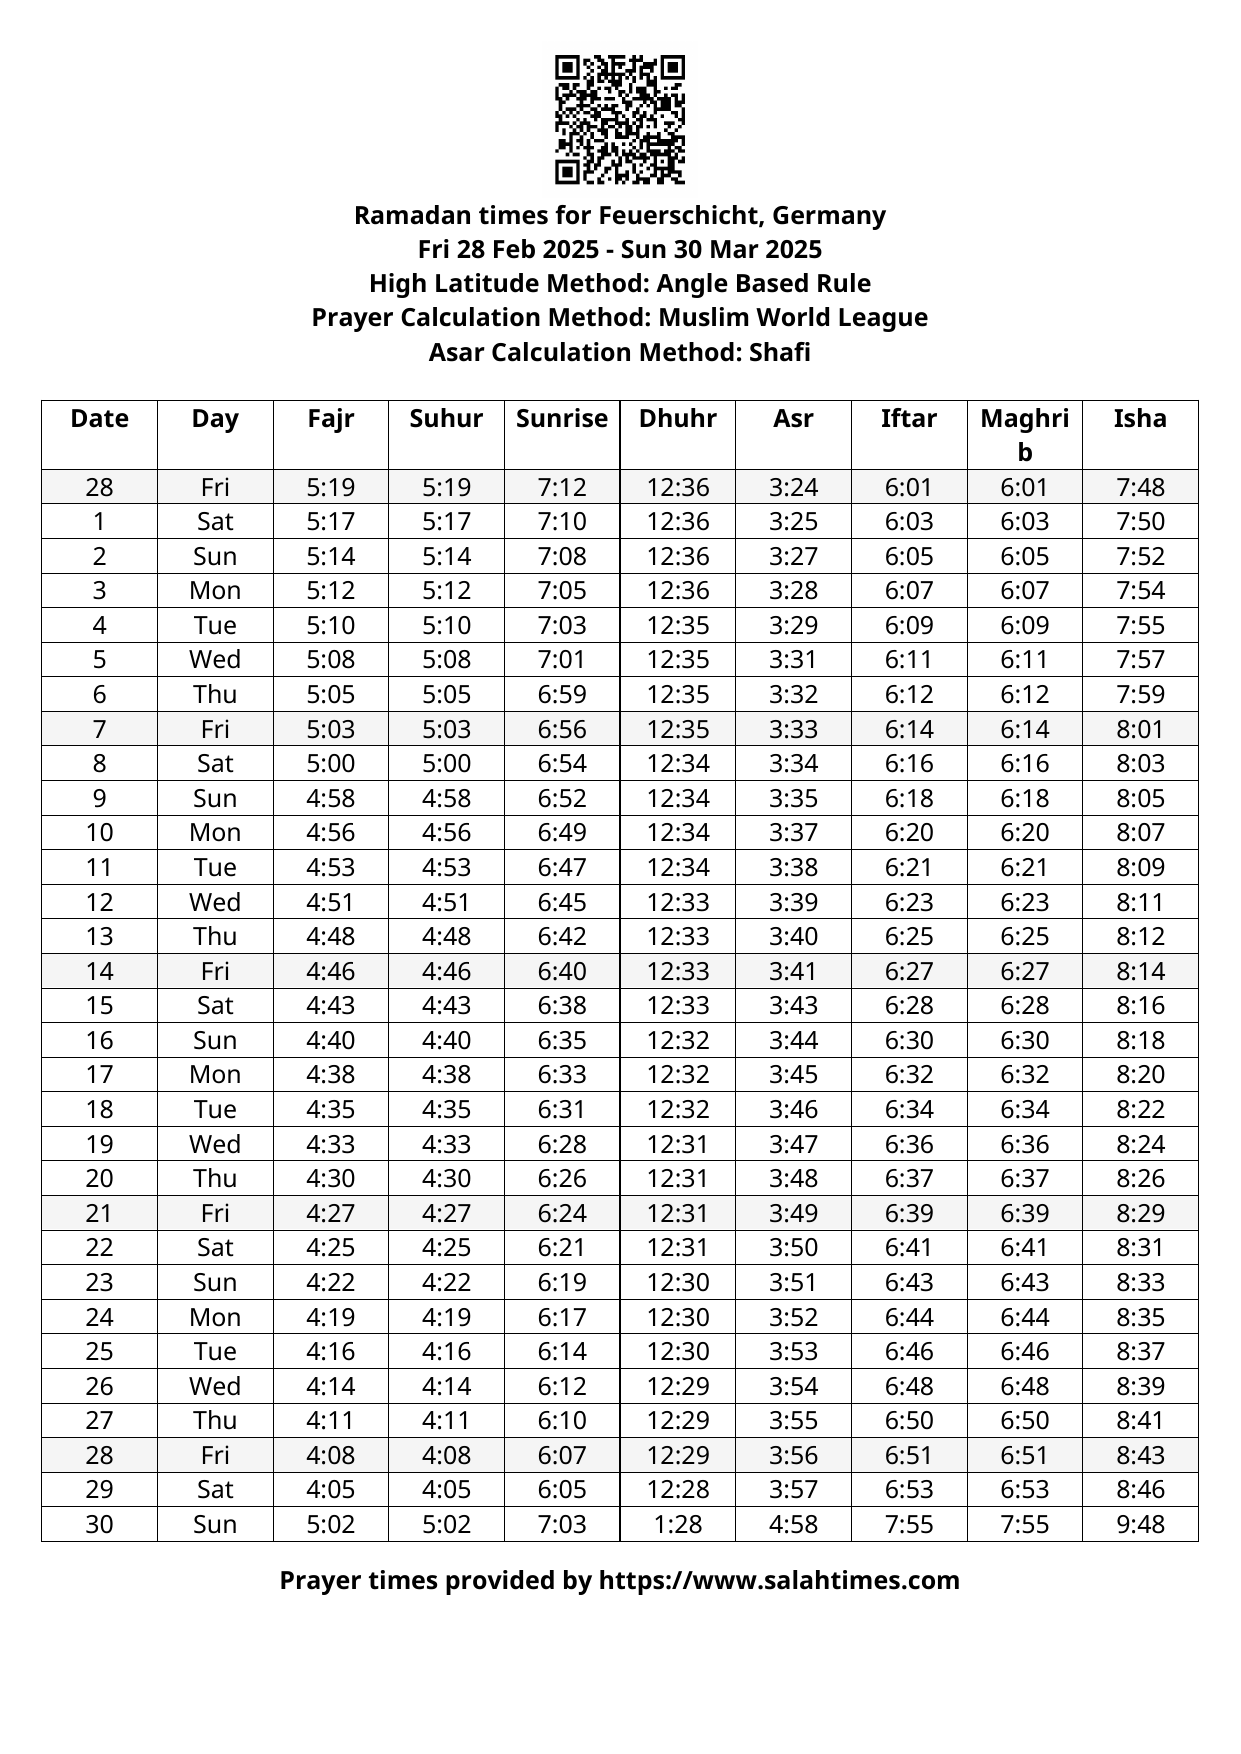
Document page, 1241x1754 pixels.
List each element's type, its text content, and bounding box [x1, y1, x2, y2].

table_cell Sun [158, 1023, 273, 1057]
table_cell 8:01 [1083, 712, 1198, 745]
table_cell 4:22 [389, 1265, 504, 1299]
table_cell 12:30 [621, 1300, 735, 1333]
table_cell 7:08 [505, 539, 619, 572]
table_cell 3:40 [736, 919, 851, 953]
table_cell 6:46 [852, 1334, 967, 1368]
table_cell 6:32 [852, 1058, 967, 1091]
table_cell 8:12 [1083, 919, 1198, 953]
table_cell 21 [42, 1196, 157, 1229]
table_cell 6:45 [505, 885, 619, 918]
table_cell 5:19 [389, 470, 504, 503]
table_cell 3:52 [736, 1300, 851, 1333]
table_cell 18 [42, 1092, 157, 1126]
table_cell 3:31 [736, 643, 851, 676]
table_cell 3:38 [736, 850, 851, 884]
table_cell 4 [42, 608, 157, 642]
table_cell 27 [42, 1404, 157, 1437]
picture [542, 41, 699, 198]
table_cell 6:17 [505, 1300, 619, 1333]
table_cell 4:33 [389, 1127, 504, 1160]
table_cell 4:46 [389, 954, 504, 987]
table_cell 6:35 [505, 1023, 619, 1057]
table_cell 6:49 [505, 816, 619, 849]
table_cell 3 [42, 574, 157, 607]
table_cell 3:43 [736, 989, 851, 1022]
table_cell 22 [42, 1231, 157, 1264]
table_cell 6:50 [852, 1404, 967, 1437]
table_cell 6:53 [852, 1473, 967, 1506]
table_cell 4:38 [389, 1058, 504, 1091]
table_cell 8:26 [1083, 1161, 1198, 1195]
table_cell 5:17 [389, 504, 504, 538]
table_cell 3:49 [736, 1196, 851, 1229]
table_cell 6:19 [505, 1265, 619, 1299]
table_cell 6:20 [968, 816, 1082, 849]
table_header Suhur [389, 401, 504, 469]
table_cell 6:31 [505, 1092, 619, 1126]
table_cell 24 [42, 1300, 157, 1333]
table_cell 11 [42, 850, 157, 884]
table_cell 25 [42, 1334, 157, 1368]
table_cell 3:25 [736, 504, 851, 538]
table_cell 6:09 [968, 608, 1082, 642]
table_cell 4:56 [274, 816, 388, 849]
table_cell 12:33 [621, 919, 735, 953]
table_cell Sun [158, 781, 273, 814]
table_cell 30 [42, 1507, 157, 1541]
table_cell 12:35 [621, 712, 735, 745]
table_cell 12:29 [621, 1438, 735, 1472]
table_cell 3:56 [736, 1438, 851, 1472]
table_header Date [42, 401, 157, 469]
table_cell 4:05 [389, 1473, 504, 1506]
table_cell 6:07 [505, 1438, 619, 1472]
table_cell 12:33 [621, 989, 735, 1022]
table_cell 7:52 [1083, 539, 1198, 572]
table_cell 5:00 [389, 746, 504, 780]
table_cell 7:50 [1083, 504, 1198, 538]
table_cell 6:26 [505, 1161, 619, 1195]
table_cell 5:12 [389, 574, 504, 607]
table_cell 12:32 [621, 1023, 735, 1057]
table_cell 4:51 [389, 885, 504, 918]
table_cell 6 [42, 677, 157, 711]
table_cell 3:51 [736, 1265, 851, 1299]
table_cell 3:57 [736, 1473, 851, 1506]
table_cell 3:46 [736, 1092, 851, 1126]
table_cell 12:36 [621, 470, 735, 503]
table_cell 6:18 [852, 781, 967, 814]
table_cell Sat [158, 989, 273, 1022]
table_cell 23 [42, 1265, 157, 1299]
table_cell 3:35 [736, 781, 851, 814]
table_cell 8:31 [1083, 1231, 1198, 1264]
table_cell 6:43 [852, 1265, 967, 1299]
table_cell 6:10 [505, 1404, 619, 1437]
text Asar Calculation Method: Shafi [42, 334, 1198, 368]
table_cell 6:50 [968, 1404, 1082, 1437]
table_cell 5:05 [274, 677, 388, 711]
table_cell 6:27 [852, 954, 967, 987]
table_cell Tue [158, 1092, 273, 1126]
table_cell 4:58 [736, 1507, 851, 1541]
table_cell 8:37 [1083, 1334, 1198, 1368]
table_cell 6:28 [505, 1127, 619, 1160]
table_cell Mon [158, 1300, 273, 1333]
table_cell 4:43 [389, 989, 504, 1022]
table_cell Sat [158, 746, 273, 780]
table_cell 4:11 [274, 1404, 388, 1437]
table_cell 16 [42, 1023, 157, 1057]
table_cell 7:48 [1083, 470, 1198, 503]
table_cell Thu [158, 919, 273, 953]
table_cell 6:56 [505, 712, 619, 745]
table_cell 8:18 [1083, 1023, 1198, 1057]
table_cell 12:31 [621, 1196, 735, 1229]
table_cell 7:57 [1083, 643, 1198, 676]
table_cell 4:14 [389, 1369, 504, 1402]
table_cell 3:47 [736, 1127, 851, 1160]
table_cell Sat [158, 1231, 273, 1264]
table_cell 6:38 [505, 989, 619, 1022]
table_cell 5 [42, 643, 157, 676]
table_cell 6:14 [505, 1334, 619, 1368]
table_header Asr [736, 401, 851, 469]
text Fri 28 Feb 2025 - Sun 30 Mar 2025 [42, 232, 1198, 266]
table_cell 3:27 [736, 539, 851, 572]
table_cell Fri [158, 954, 273, 987]
table_cell 12:34 [621, 746, 735, 780]
table_cell 8:14 [1083, 954, 1198, 987]
table_cell 6:53 [968, 1473, 1082, 1506]
table_cell 6:34 [968, 1092, 1082, 1126]
table_cell 6:25 [968, 919, 1082, 953]
table_cell 12:36 [621, 539, 735, 572]
table_cell 1 [42, 504, 157, 538]
table_cell 4:48 [389, 919, 504, 953]
table_cell 3:53 [736, 1334, 851, 1368]
table_header Sunrise [505, 401, 619, 469]
table_cell 4:11 [389, 1404, 504, 1437]
table_cell 6:16 [852, 746, 967, 780]
table_cell 4:25 [274, 1231, 388, 1264]
table_cell 8:46 [1083, 1473, 1198, 1506]
table_cell Fri [158, 1438, 273, 1472]
table_cell 6:52 [505, 781, 619, 814]
table_header Iftar [852, 401, 967, 469]
table_cell Fri [158, 712, 273, 745]
table_cell 6:05 [852, 539, 967, 572]
table_cell 5:10 [389, 608, 504, 642]
table_cell 4:16 [274, 1334, 388, 1368]
table_cell Wed [158, 643, 273, 676]
table_cell 12:29 [621, 1369, 735, 1402]
table_cell 7:05 [505, 574, 619, 607]
table_cell 3:24 [736, 470, 851, 503]
table_cell Tue [158, 1334, 273, 1368]
table_cell Sat [158, 1473, 273, 1506]
table_cell 7:01 [505, 643, 619, 676]
table_cell 8:33 [1083, 1265, 1198, 1299]
table_cell Mon [158, 816, 273, 849]
table_cell 4:19 [389, 1300, 504, 1333]
table_cell 6:40 [505, 954, 619, 987]
table_cell 6:37 [968, 1161, 1082, 1195]
table_cell Tue [158, 850, 273, 884]
table_cell 4:27 [274, 1196, 388, 1229]
table_header Fajr [274, 401, 388, 469]
table_cell 4:22 [274, 1265, 388, 1299]
table_cell 7:12 [505, 470, 619, 503]
table_cell 6:05 [505, 1473, 619, 1506]
table_cell 6:20 [852, 816, 967, 849]
table_cell 4:25 [389, 1231, 504, 1264]
table_cell 6:23 [968, 885, 1082, 918]
table_cell 7:10 [505, 504, 619, 538]
table_cell Thu [158, 1404, 273, 1437]
table_cell 12:35 [621, 608, 735, 642]
table_cell 12:32 [621, 1092, 735, 1126]
table_cell 4:35 [389, 1092, 504, 1126]
table_cell 6:07 [852, 574, 967, 607]
table_header Isha [1083, 401, 1198, 469]
table_cell 4:40 [274, 1023, 388, 1057]
table_cell 12:34 [621, 850, 735, 884]
table_cell Wed [158, 885, 273, 918]
table_cell 5:03 [389, 712, 504, 745]
table_cell 12:33 [621, 885, 735, 918]
table_cell 12:36 [621, 574, 735, 607]
table_cell 3:37 [736, 816, 851, 849]
table_cell 6:11 [852, 643, 967, 676]
table_cell 7:55 [968, 1507, 1082, 1541]
table_header Day [158, 401, 273, 469]
table_cell 8:03 [1083, 746, 1198, 780]
table_cell 6:12 [968, 677, 1082, 711]
table_cell 5:02 [389, 1507, 504, 1541]
table_cell 3:32 [736, 677, 851, 711]
table_cell 5:03 [274, 712, 388, 745]
table_cell 12:28 [621, 1473, 735, 1506]
table_cell 5:08 [389, 643, 504, 676]
table_cell 5:14 [274, 539, 388, 572]
table_cell 6:51 [968, 1438, 1082, 1472]
table_cell 4:19 [274, 1300, 388, 1333]
table_cell 12:32 [621, 1058, 735, 1091]
table_cell 4:58 [389, 781, 504, 814]
table_cell 4:40 [389, 1023, 504, 1057]
table_cell 4:48 [274, 919, 388, 953]
table_cell 26 [42, 1369, 157, 1402]
table_cell 3:50 [736, 1231, 851, 1264]
table_cell 6:44 [968, 1300, 1082, 1333]
table_cell 6:39 [968, 1196, 1082, 1229]
table_cell 4:43 [274, 989, 388, 1022]
table_cell 7:55 [1083, 608, 1198, 642]
table_cell 28 [42, 470, 157, 503]
table_cell 6:30 [852, 1023, 967, 1057]
table_cell 8:07 [1083, 816, 1198, 849]
table_cell 6:30 [968, 1023, 1082, 1057]
table_cell 6:21 [505, 1231, 619, 1264]
table_cell 4:16 [389, 1334, 504, 1368]
table_cell 10 [42, 816, 157, 849]
table_cell 6:09 [852, 608, 967, 642]
table_cell Sat [158, 504, 273, 538]
table_cell 4:35 [274, 1092, 388, 1126]
table_cell 6:51 [852, 1438, 967, 1472]
table_cell 6:12 [505, 1369, 619, 1402]
table_cell 12:30 [621, 1334, 735, 1368]
table_cell Sun [158, 539, 273, 572]
table_cell Tue [158, 608, 273, 642]
table_cell 12:35 [621, 677, 735, 711]
table_cell 3:44 [736, 1023, 851, 1057]
table_cell 6:28 [852, 989, 967, 1022]
table_cell 6:43 [968, 1265, 1082, 1299]
table_cell 4:38 [274, 1058, 388, 1091]
table_cell Fri [158, 1196, 273, 1229]
table_cell Wed [158, 1127, 273, 1160]
table_cell 14 [42, 954, 157, 987]
table_cell 8:41 [1083, 1404, 1198, 1437]
table_cell Mon [158, 1058, 273, 1091]
table_cell 3:34 [736, 746, 851, 780]
table_cell 12:31 [621, 1161, 735, 1195]
table_cell 6:16 [968, 746, 1082, 780]
table_cell 2 [42, 539, 157, 572]
table_cell Fri [158, 470, 273, 503]
table_cell 8:11 [1083, 885, 1198, 918]
table_cell 12:30 [621, 1265, 735, 1299]
table_cell 5:10 [274, 608, 388, 642]
table_cell 3:41 [736, 954, 851, 987]
table_cell 8:09 [1083, 850, 1198, 884]
table_cell 3:48 [736, 1161, 851, 1195]
table_cell 1:28 [621, 1507, 735, 1541]
table_cell 15 [42, 989, 157, 1022]
table_cell 7:55 [852, 1507, 967, 1541]
table_cell 13 [42, 919, 157, 953]
table_cell 12:33 [621, 954, 735, 987]
table_cell Thu [158, 1161, 273, 1195]
table_header Dhuhr [621, 401, 735, 469]
table_cell 6:48 [852, 1369, 967, 1402]
table_cell 7:54 [1083, 574, 1198, 607]
table_cell 4:27 [389, 1196, 504, 1229]
table_cell 5:14 [389, 539, 504, 572]
table_cell 6:18 [968, 781, 1082, 814]
table_cell Thu [158, 677, 273, 711]
text Prayer Calculation Method: Muslim World League [42, 300, 1198, 334]
table_cell 6:36 [968, 1127, 1082, 1160]
table_cell 6:37 [852, 1161, 967, 1195]
table_cell 4:14 [274, 1369, 388, 1402]
table_cell 5:17 [274, 504, 388, 538]
table_cell 12:35 [621, 643, 735, 676]
table_cell 12:31 [621, 1231, 735, 1264]
table_cell 8:16 [1083, 989, 1198, 1022]
table_cell 6:48 [968, 1369, 1082, 1402]
table_cell 6:03 [968, 504, 1082, 538]
table_cell 3:45 [736, 1058, 851, 1091]
table_cell 5:19 [274, 470, 388, 503]
table_cell 6:14 [852, 712, 967, 745]
table_cell 4:53 [389, 850, 504, 884]
table_cell 6:36 [852, 1127, 967, 1160]
table_cell 5:12 [274, 574, 388, 607]
text High Latitude Method: Angle Based Rule [42, 266, 1198, 300]
table_cell 6:27 [968, 954, 1082, 987]
table_cell 3:33 [736, 712, 851, 745]
table_cell 5:00 [274, 746, 388, 780]
table_cell 6:25 [852, 919, 967, 953]
table_cell 9:48 [1083, 1507, 1198, 1541]
table_cell 6:59 [505, 677, 619, 711]
table_cell 6:34 [852, 1092, 967, 1126]
table_cell 3:55 [736, 1404, 851, 1437]
table_cell 6:05 [968, 539, 1082, 572]
table_cell 6:21 [852, 850, 967, 884]
table_cell 4:30 [274, 1161, 388, 1195]
table_cell 29 [42, 1473, 157, 1506]
table_cell 6:14 [968, 712, 1082, 745]
table_cell 3:29 [736, 608, 851, 642]
table_cell Wed [158, 1369, 273, 1402]
table_cell 9 [42, 781, 157, 814]
table_cell 6:42 [505, 919, 619, 953]
table_cell 12:34 [621, 781, 735, 814]
table_cell 7:59 [1083, 677, 1198, 711]
table_cell 6:21 [968, 850, 1082, 884]
table_cell 4:58 [274, 781, 388, 814]
table_cell 6:12 [852, 677, 967, 711]
table_cell 8:24 [1083, 1127, 1198, 1160]
table_cell 4:33 [274, 1127, 388, 1160]
table_cell 6:33 [505, 1058, 619, 1091]
table_cell 5:05 [389, 677, 504, 711]
table_cell 6:47 [505, 850, 619, 884]
table_cell 4:08 [274, 1438, 388, 1472]
table_cell 7:03 [505, 608, 619, 642]
table_cell 3:39 [736, 885, 851, 918]
table_cell 4:51 [274, 885, 388, 918]
table_cell 12:31 [621, 1127, 735, 1160]
table_cell 6:23 [852, 885, 967, 918]
table_cell 12:34 [621, 816, 735, 849]
table_cell 3:28 [736, 574, 851, 607]
table_cell 17 [42, 1058, 157, 1091]
table_cell 4:53 [274, 850, 388, 884]
table_cell 6:03 [852, 504, 967, 538]
table_cell 28 [42, 1438, 157, 1472]
table_cell 4:56 [389, 816, 504, 849]
text Ramadan times for Feuerschicht, Germany [42, 198, 1198, 232]
table_cell 8:22 [1083, 1092, 1198, 1126]
table_cell 19 [42, 1127, 157, 1160]
table_cell 7:03 [505, 1507, 619, 1541]
table_cell 7 [42, 712, 157, 745]
table_cell 8 [42, 746, 157, 780]
table_cell 12:36 [621, 504, 735, 538]
table_cell 12:29 [621, 1404, 735, 1437]
table_cell 6:44 [852, 1300, 967, 1333]
table_cell 5:02 [274, 1507, 388, 1541]
table_cell 6:01 [852, 470, 967, 503]
table_cell 4:30 [389, 1161, 504, 1195]
table_cell 8:35 [1083, 1300, 1198, 1333]
table_cell 6:07 [968, 574, 1082, 607]
table_cell 3:54 [736, 1369, 851, 1402]
table_cell 5:08 [274, 643, 388, 676]
table_cell 6:24 [505, 1196, 619, 1229]
table_cell 20 [42, 1161, 157, 1195]
table_cell 6:46 [968, 1334, 1082, 1368]
table_cell 6:11 [968, 643, 1082, 676]
table_cell 6:41 [852, 1231, 967, 1264]
table_cell Mon [158, 574, 273, 607]
table_cell 6:01 [968, 470, 1082, 503]
table_cell 8:39 [1083, 1369, 1198, 1402]
table_cell 6:32 [968, 1058, 1082, 1091]
table_header Maghrib [968, 401, 1082, 469]
table_cell 8:05 [1083, 781, 1198, 814]
text Prayer times provided by https://www.salahtimes.com [42, 1563, 1198, 1597]
table_cell 8:20 [1083, 1058, 1198, 1091]
table_cell 6:28 [968, 989, 1082, 1022]
table_cell 8:43 [1083, 1438, 1198, 1472]
table_cell 4:46 [274, 954, 388, 987]
table_cell Sun [158, 1507, 273, 1541]
table_cell 4:05 [274, 1473, 388, 1506]
table_cell 6:54 [505, 746, 619, 780]
table_cell 6:41 [968, 1231, 1082, 1264]
table_cell 4:08 [389, 1438, 504, 1472]
table_cell Sun [158, 1265, 273, 1299]
table_cell 6:39 [852, 1196, 967, 1229]
table_cell 12 [42, 885, 157, 918]
table_cell 8:29 [1083, 1196, 1198, 1229]
